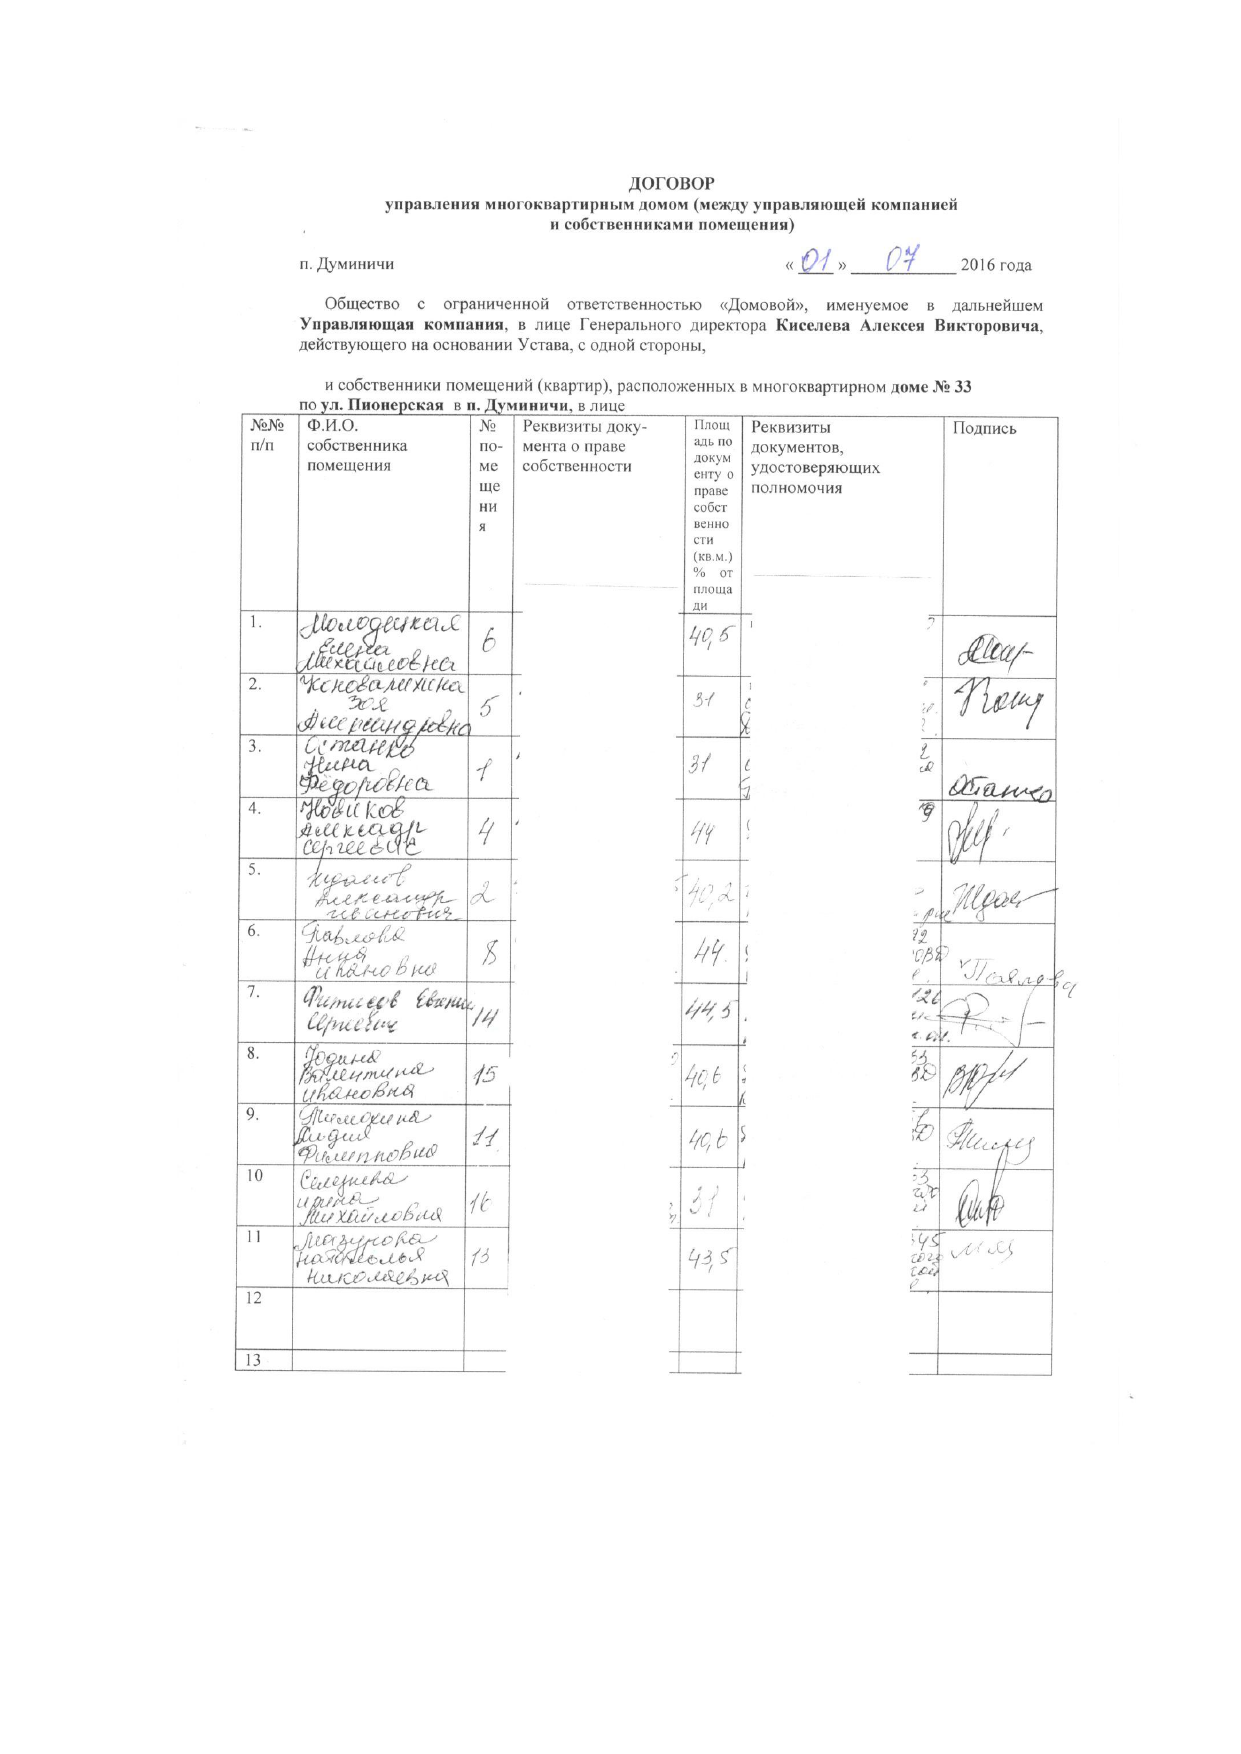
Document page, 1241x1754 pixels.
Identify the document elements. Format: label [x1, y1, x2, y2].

picture [177, 118, 1152, 1459]
